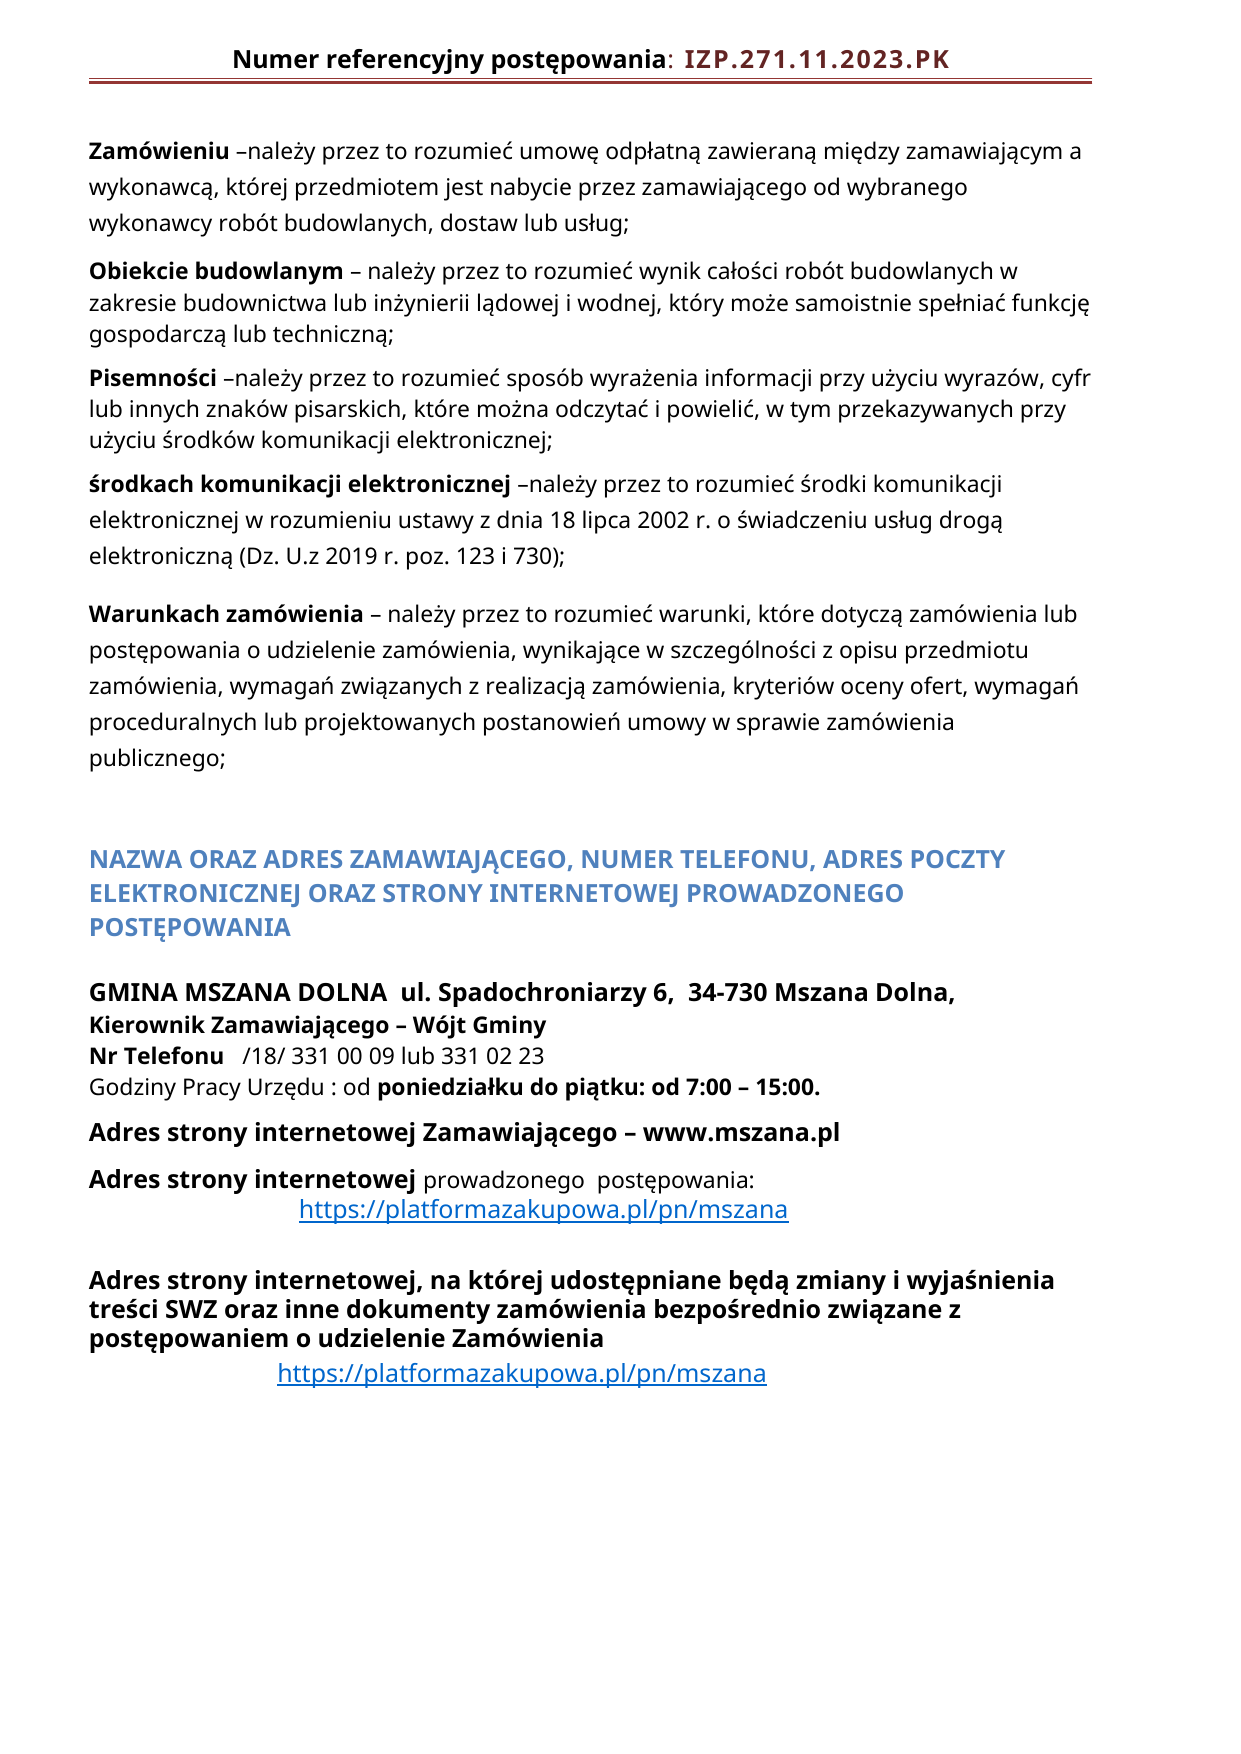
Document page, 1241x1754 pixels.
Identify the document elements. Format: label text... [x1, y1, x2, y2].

text GMINA MSZANA DOLNA ul. Spadochroniarzy 6, 34-730 Mszana Dolna, [89, 974, 1092, 1009]
text Warunkach zamówienia – należy przez to rozumieć warunki, które dotyczą zamówienia lub postępowania o udzielenie zamówienia, wynikające w szczególności z opisu przedmiotu zamówienia, wymagań związanych z realizacją zamówienia, kryteriów oceny ofert, wymagań proceduralnych lub projektowanych postanowień umowy w sprawie zamówienia publicznego; [89, 598, 1092, 773]
text ELEKTRONICZNEJ ORAZ STRONY INTERNETOWEJ PROWADZONEGO [89, 876, 1092, 910]
text środkach komunikacji elektronicznej –należy przez to rozumieć środki komunikacji elektronicznej w rozumieniu ustawy z dnia 18 lipca 2002 r. o świadczeniu usług drogą elektroniczną (Dz. U.z 2019 r. poz. 123 i 730); [89, 468, 1092, 571]
text Kierownik Zamawiającego – Wójt Gminy [89, 1009, 1092, 1040]
text Adres strony internetowej prowadzonego postępowania: [89, 1161, 1092, 1196]
text Adres strony internetowej, na której udostępniane będą zmiany i wyjaśnienia treści SWZ oraz inne dokumenty zamówienia bezpośrednio związane z postępowaniem o udzielenie Zamówienia [89, 1266, 1090, 1353]
text Godziny Pracy Urzędu : od poniedziałku do piątku: od 7:00 – 15:00. [89, 1071, 1092, 1102]
text Obiekcie budowlanym – należy przez to rozumieć wynik całości robót budowlanych w zakresie budownictwa lub inżynierii lądowej i wodnej, który może samoistnie spełniać funkcję gospodarczą lub techniczną; [89, 255, 1092, 349]
text Zamówieniu –należy przez to rozumieć umowę odpłatną zawieraną między zamawiającym a wykonawcą, której przedmiotem jest nabycie przez zamawiającego od wybranego wykonawcy robót budowlanych, dostaw lub usług; [89, 135, 1092, 238]
text POSTĘPOWANIA [89, 910, 1092, 944]
text Adres strony internetowej Zamawiającego – www.mszana.pl [89, 1115, 1092, 1149]
text Nr Telefonu /18/ 331 00 09 lub 331 02 23 [89, 1040, 1092, 1071]
text https://platformazakupowa.pl/pn/mszana [89, 1359, 1090, 1388]
text NAZWA ORAZ ADRES ZAMAWIAJĄCEGO, NUMER TELEFONU, ADRES POCZTY [89, 842, 1092, 876]
text https://platformazakupowa.pl/pn/mszana [89, 1196, 1090, 1224]
text Pisemności –należy przez to rozumieć sposób wyrażenia informacji przy użyciu wyrazów, cyfr lub innych znaków pisarskich, które można odczytać i powielić, w tym przekazywanych przy użyciu środków komunikacji elektronicznej; [89, 361, 1092, 455]
